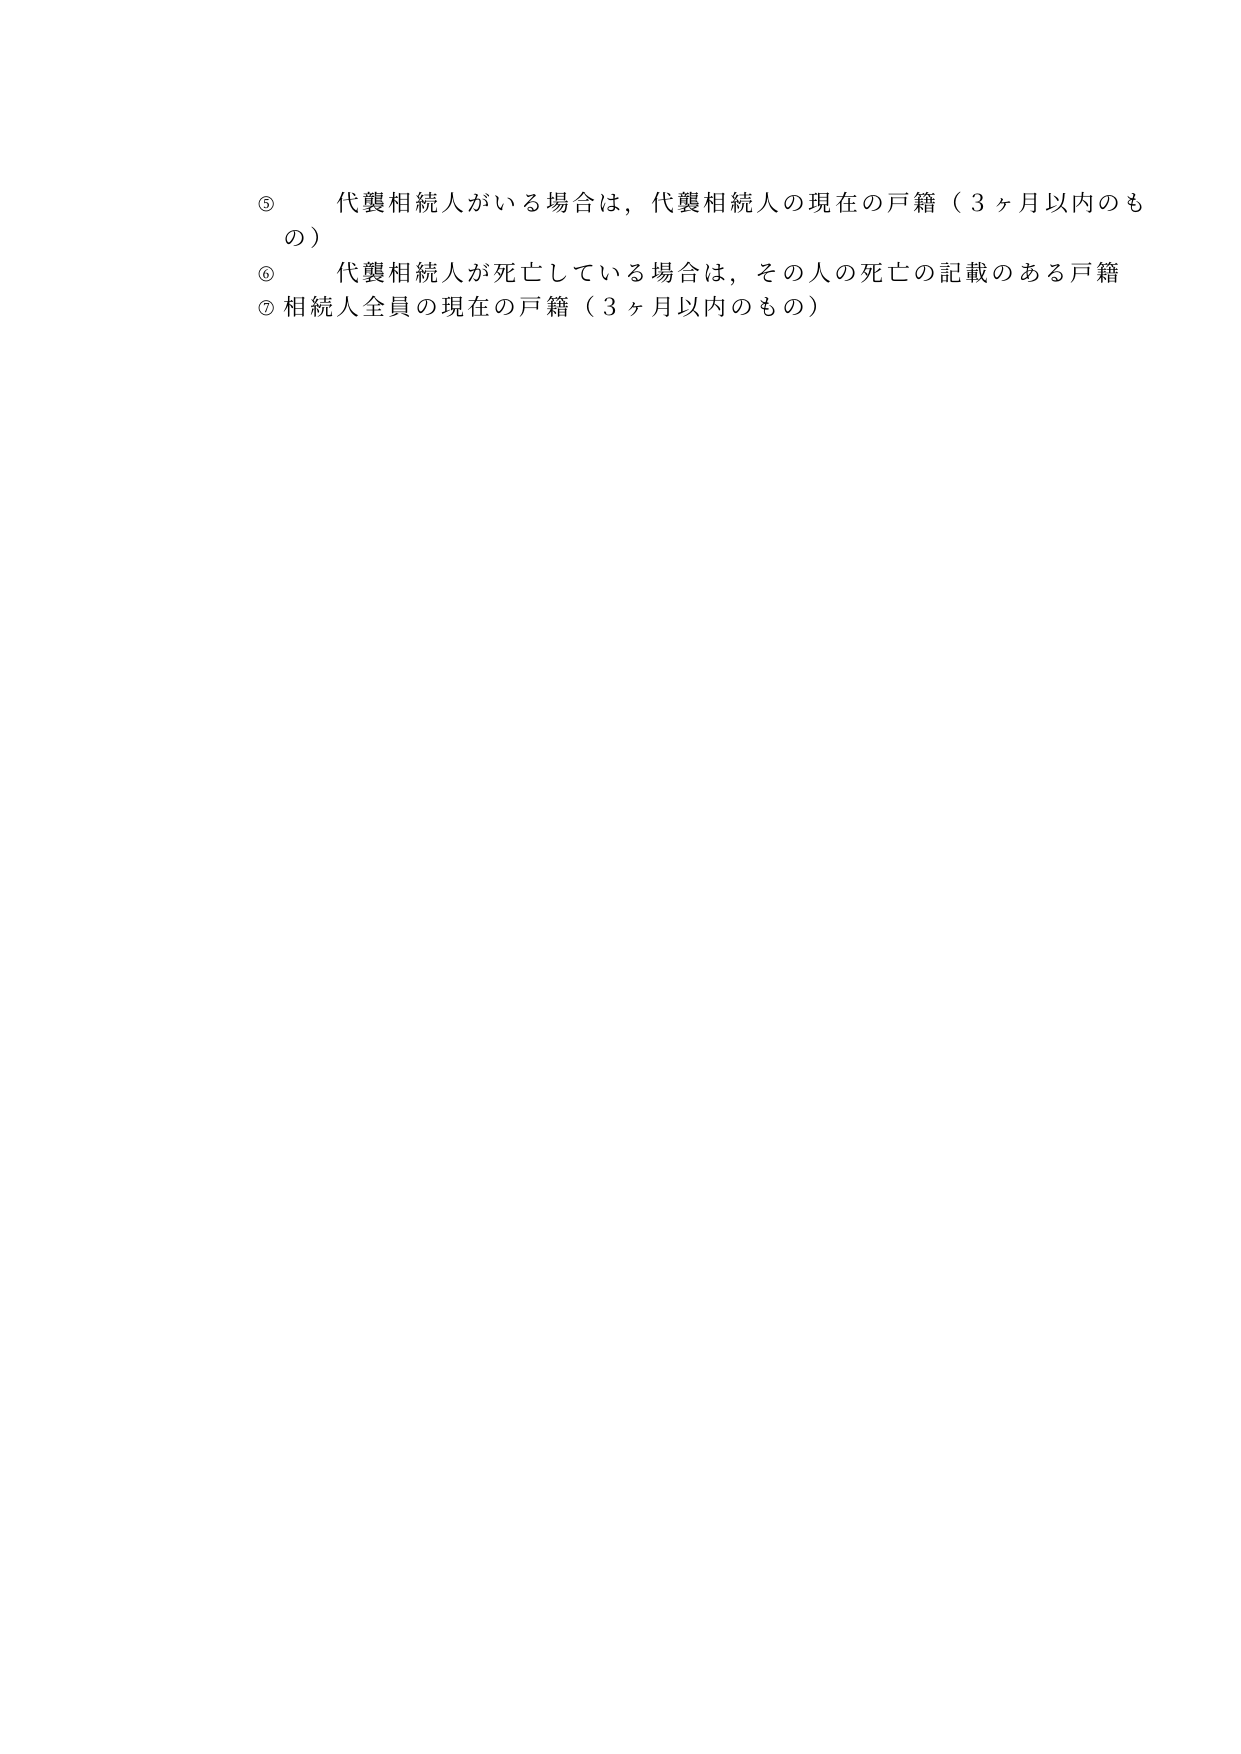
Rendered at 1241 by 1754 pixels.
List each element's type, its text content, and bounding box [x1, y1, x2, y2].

list 代襲相続人がいる場合は，代襲相続人の現在の戸籍（３ヶ月以内のもの） [232, 185, 1150, 254]
list 代襲相続人が死亡している場合は，その人の死亡の記載のある戸籍 [232, 254, 1150, 288]
text ⑦ 相続人全員の現在の戸籍（３ヶ月以内のもの） [166, 288, 1150, 323]
